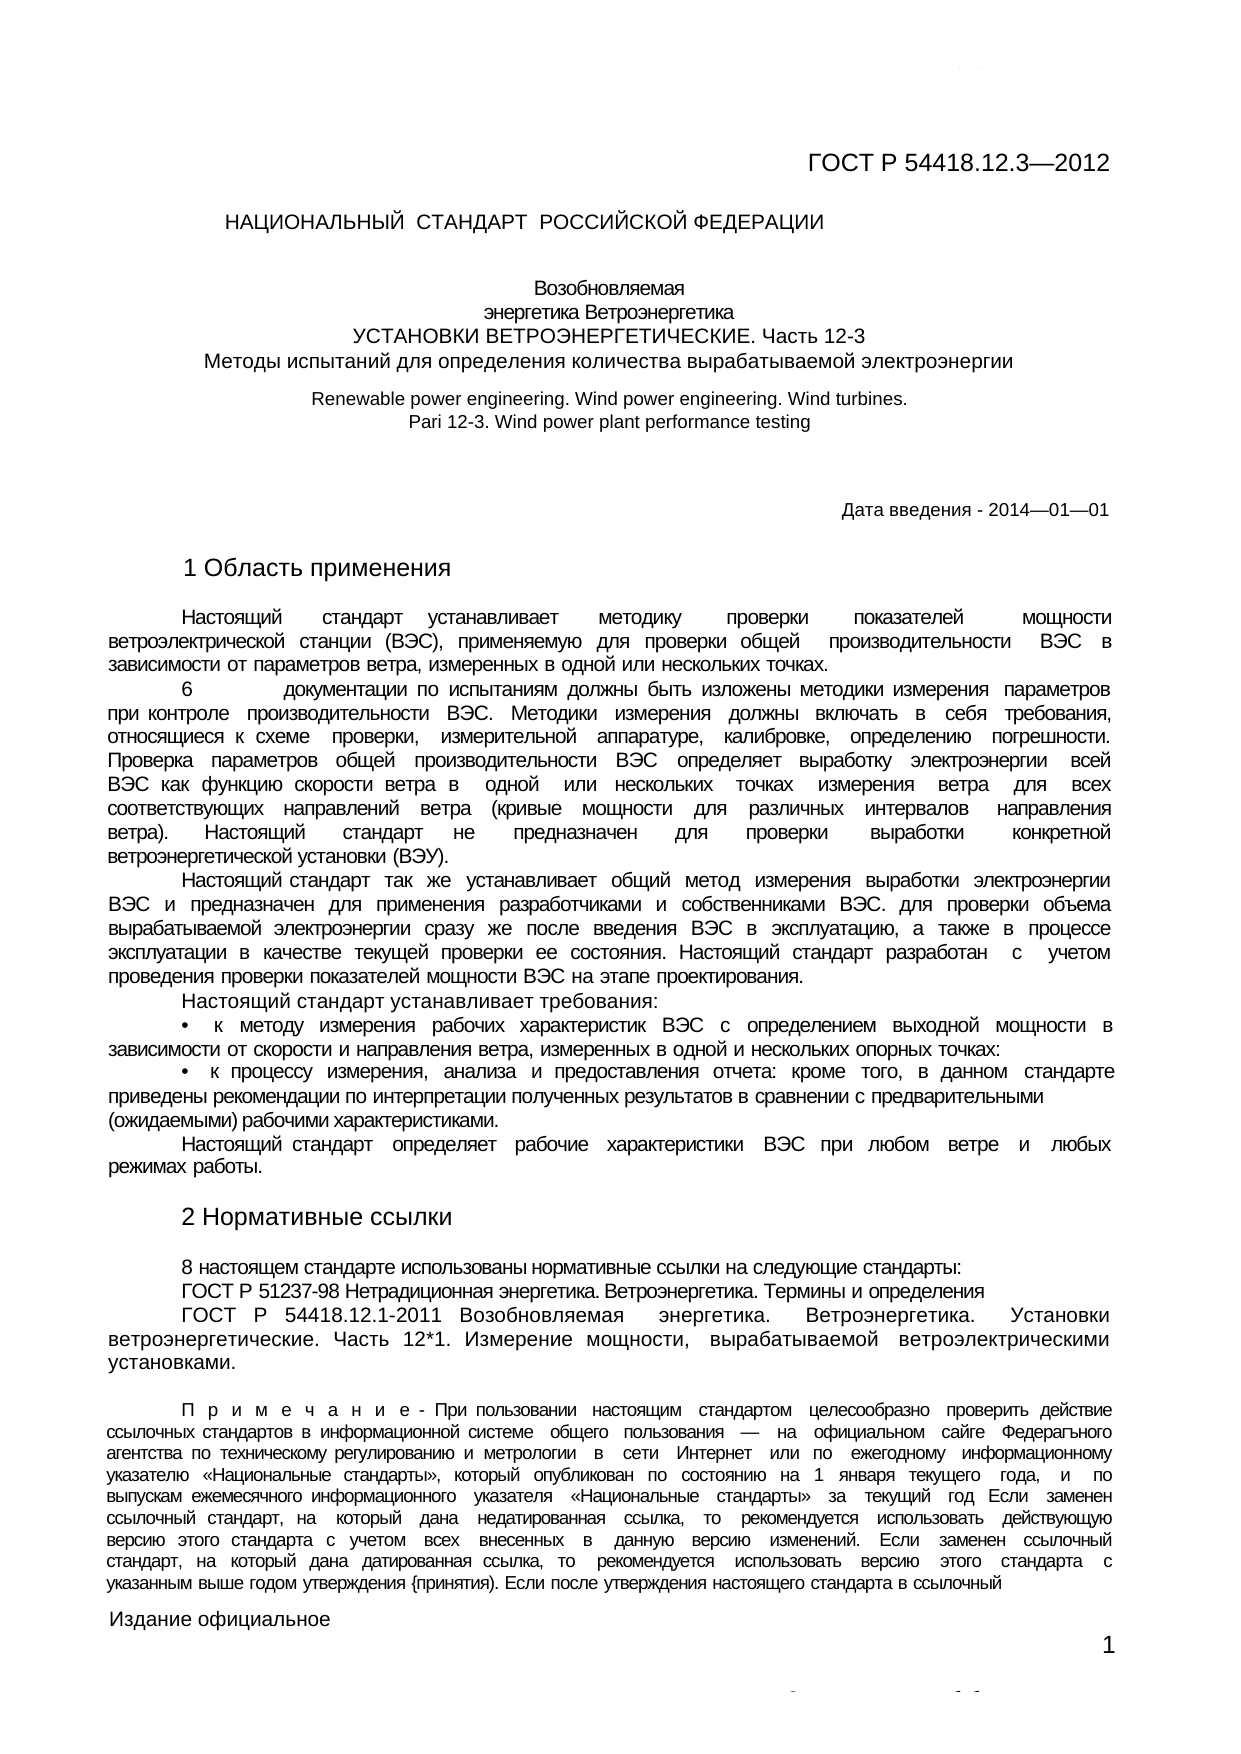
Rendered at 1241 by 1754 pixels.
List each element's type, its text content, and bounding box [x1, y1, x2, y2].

text Настоящий стандарт устанавливает методику проверки показателей мощности ветроэлектрической станции (ВЭС), применяемую для проверки общей производительности ВЭС в зависимости от параметров ветра, измеренных в одной или нескольких точках. [108, 606, 1112, 676]
text Возобновляемая энергетика Ветроэнергетика [483, 276, 735, 324]
text Дата введения - 2014—01—01 [94, 498, 1109, 520]
text 8 настоящем стандарте использованы нормативные ссылки на следующие стандарты: ГОСТ Р 51237-98 Нетрадиционная энергетика. Ветроэнергетика. Термины и определения [181, 1255, 1006, 1303]
text Издание официальное [109, 1611, 1128, 1631]
text Настоящий стандарт устанавливает требования: [181, 988, 1128, 1012]
text УСТАНОВКИ ВЕТРОЭНЕРГЕТИЧЕСКИЕ. Часть 12-3 [201, 324, 1017, 348]
text Renewable power engineering. Wind power engineering. Wind turbines. [201, 388, 1017, 409]
subtitle 1 [94, 1631, 1116, 1659]
subtitle 2 Нормативные ссылки [181, 1202, 1128, 1231]
text Pari 12-3. Wind power plant performance testing [201, 410, 1018, 432]
text Методы испытаний для определения количества вырабатываемой электроэнергии [201, 349, 1017, 373]
text НАЦИОНАЛЬНЫЙ СТАНДАРТ РОССИЙСКОЙ ФЕДЕРАЦИИ [224, 210, 1128, 234]
subtitle ГОСТ Р 54418.12.3—2012 [94, 148, 1110, 177]
list к процессу измерения, анализа и предоставления отчета: кроме того, в данном стандарте [181, 1061, 1128, 1083]
subtitle 1 Область применения [183, 552, 1128, 581]
text приведены рекомендации по интерпретации полученных результатов в сравнении с предварительными (ожидаемыми) рабочими характеристиками. [108, 1083, 1128, 1132]
text П р и м е ч а н и е - При пользовании настоящим стандартом целесообразно проверить действие ссылочных стандартов в информационной системе общего пользования — на официальном сайге Федерагъного агентства по техническому регулированию и метрологии в сети Интернет или по ежегодному информационному указателю «Национальные стандарты», который опубликован по состоянию на 1 января текущего года, и по выпускам ежемесячного информационного указателя «Национальные стандарты» за текущий год Если заменен ссылочный стандарт, на который дана недатированная ссылка, то рекомендуется использовать действующую версию этого стандарта с учетом всех внесенных в данную версию изменений. Если заменен ссылочный стандарт, на который дана датированная ссылка, то рекомендуется использовать версию этого стандарта с указанным выше годом утверждения {принятия). Если после утверждения настоящего стандарта в ссылочный [106, 1399, 1113, 1593]
text Настоящий стандарт так же устанавливает общий метод измерения выработки электроэнергии ВЭС и предназначен для применения разработчиками и собственниками ВЭС. для проверки объема вырабатываемой электроэнергии сразу же после введения ВЭС в эксплуатацию, а также в процессе эксплуатации в качестве текущей проверки ее состояния. Настоящий стандарт разработан с учетом проведения проверки показателей мощности ВЭС на этапе проектирования. [108, 868, 1111, 988]
text 6 документации по испытаниям должны быть изложены методики измерения параметров при контроле производительности ВЭС. Методики измерения должны включать в себя требования, относящиеся к схеме проверки, измерительной аппаратуре, калибровке, определению погрешности. Проверка параметров общей производительности ВЭС определяет выработку электроэнергии всей ВЭС как функцию скорости ветра в одной или нескольких точках измерения ветра для всех соответствующих направлений ветра (кривые мощности для различных интервалов направления ветра). Настоящий стандарт не предназначен для проверки выработки конкретной ветроэнергетической установки (ВЭУ). [107, 676, 1112, 868]
text ГОСТ Р 54418.12.1-2011 Возобновляемая энергетика. Ветроэнергетика. Установки ветроэнергетические. Часть 12*1. Измерение мощности, вырабатываемой ветроэлектрическими установками. [108, 1304, 1111, 1374]
list к методу измерения рабочих характеристик ВЭС с определением выходной мощности в зависимости от скорости и направления ветра, измеренных в одной и нескольких опорных точках: [108, 1013, 1113, 1061]
text Настоящий стандарт определяет рабочие характеристики ВЭС при любом ветре и любых режимах работы. [108, 1133, 1112, 1178]
